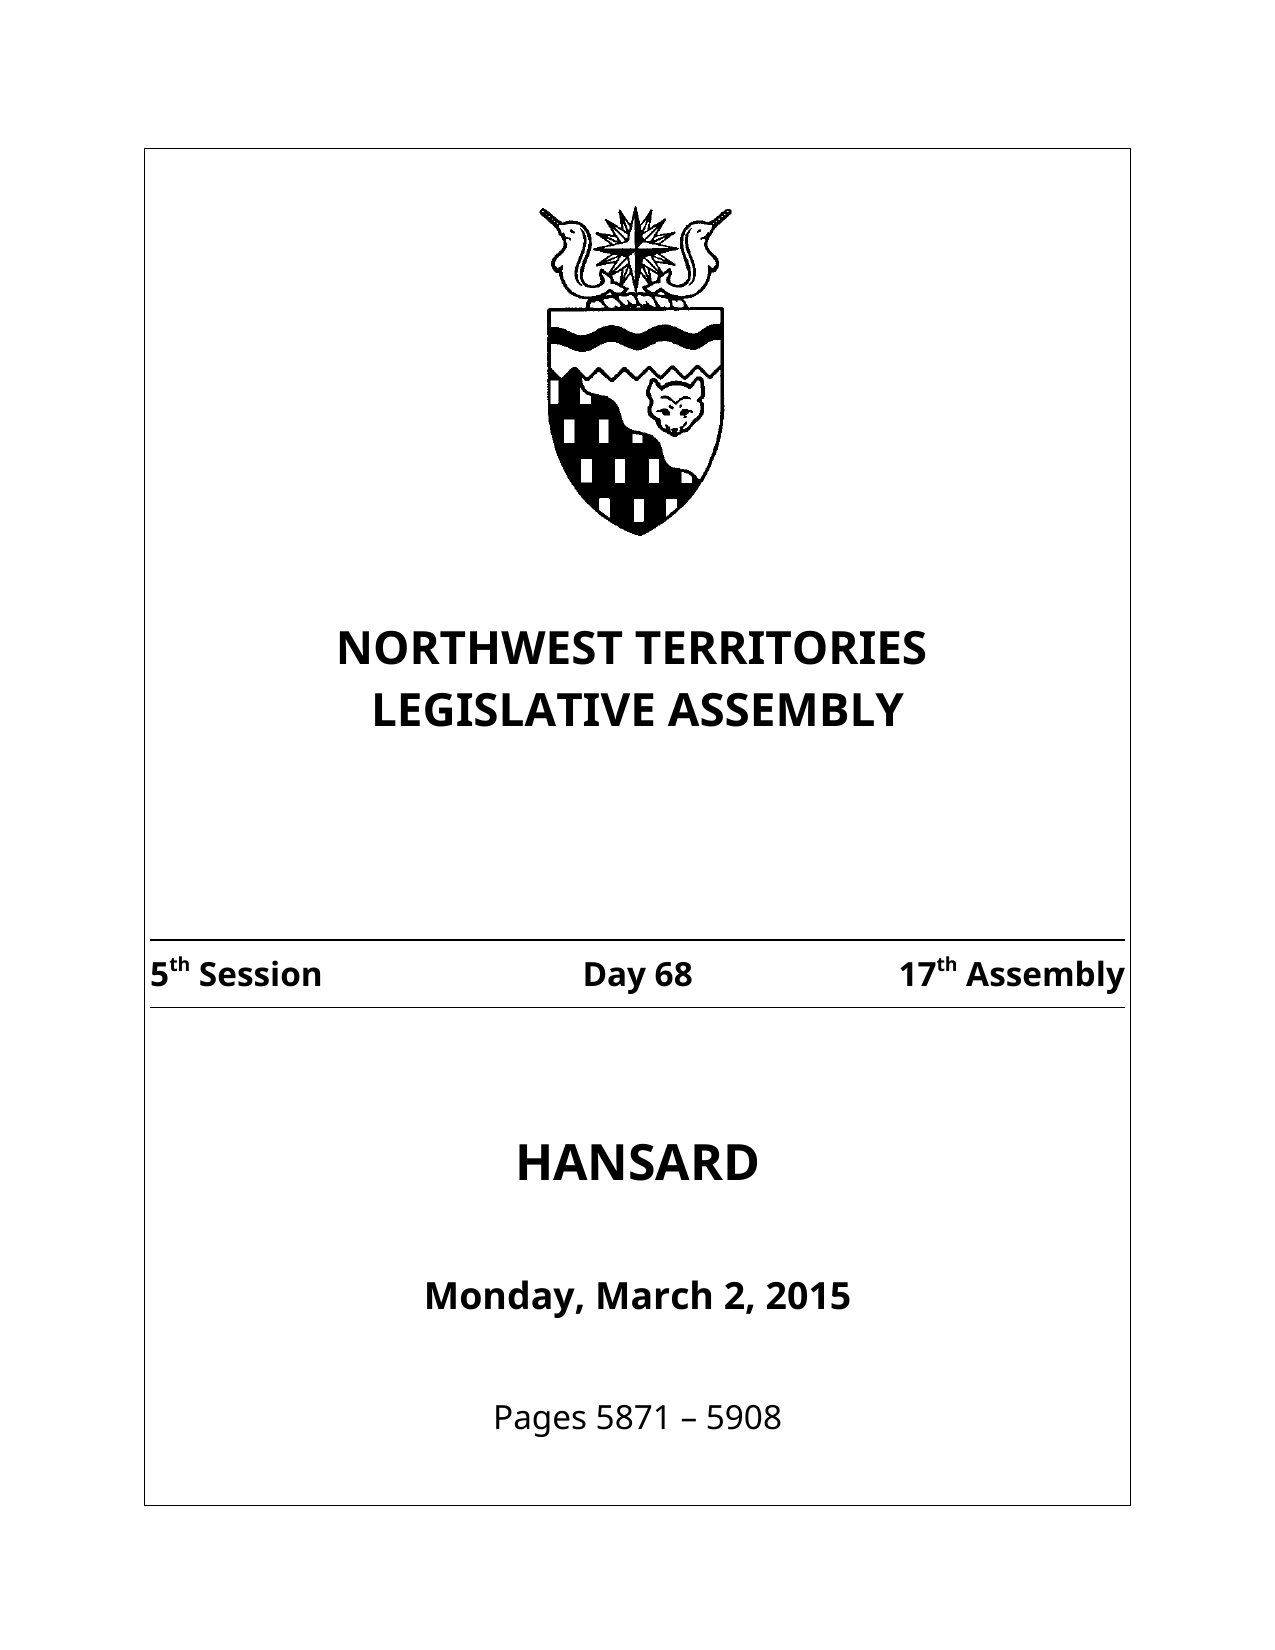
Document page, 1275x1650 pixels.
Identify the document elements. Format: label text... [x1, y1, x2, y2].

text Monday, March 2, 2015 [150, 1269, 1125, 1320]
text Legislative Assembly [150, 615, 1125, 803]
text HANSARD [150, 1127, 1125, 1196]
picture [531, 200, 744, 541]
text Pages 5871 – 5908 [150, 1393, 1125, 1439]
text 5th Session Day 68 17th Assembly [150, 941, 1125, 1007]
